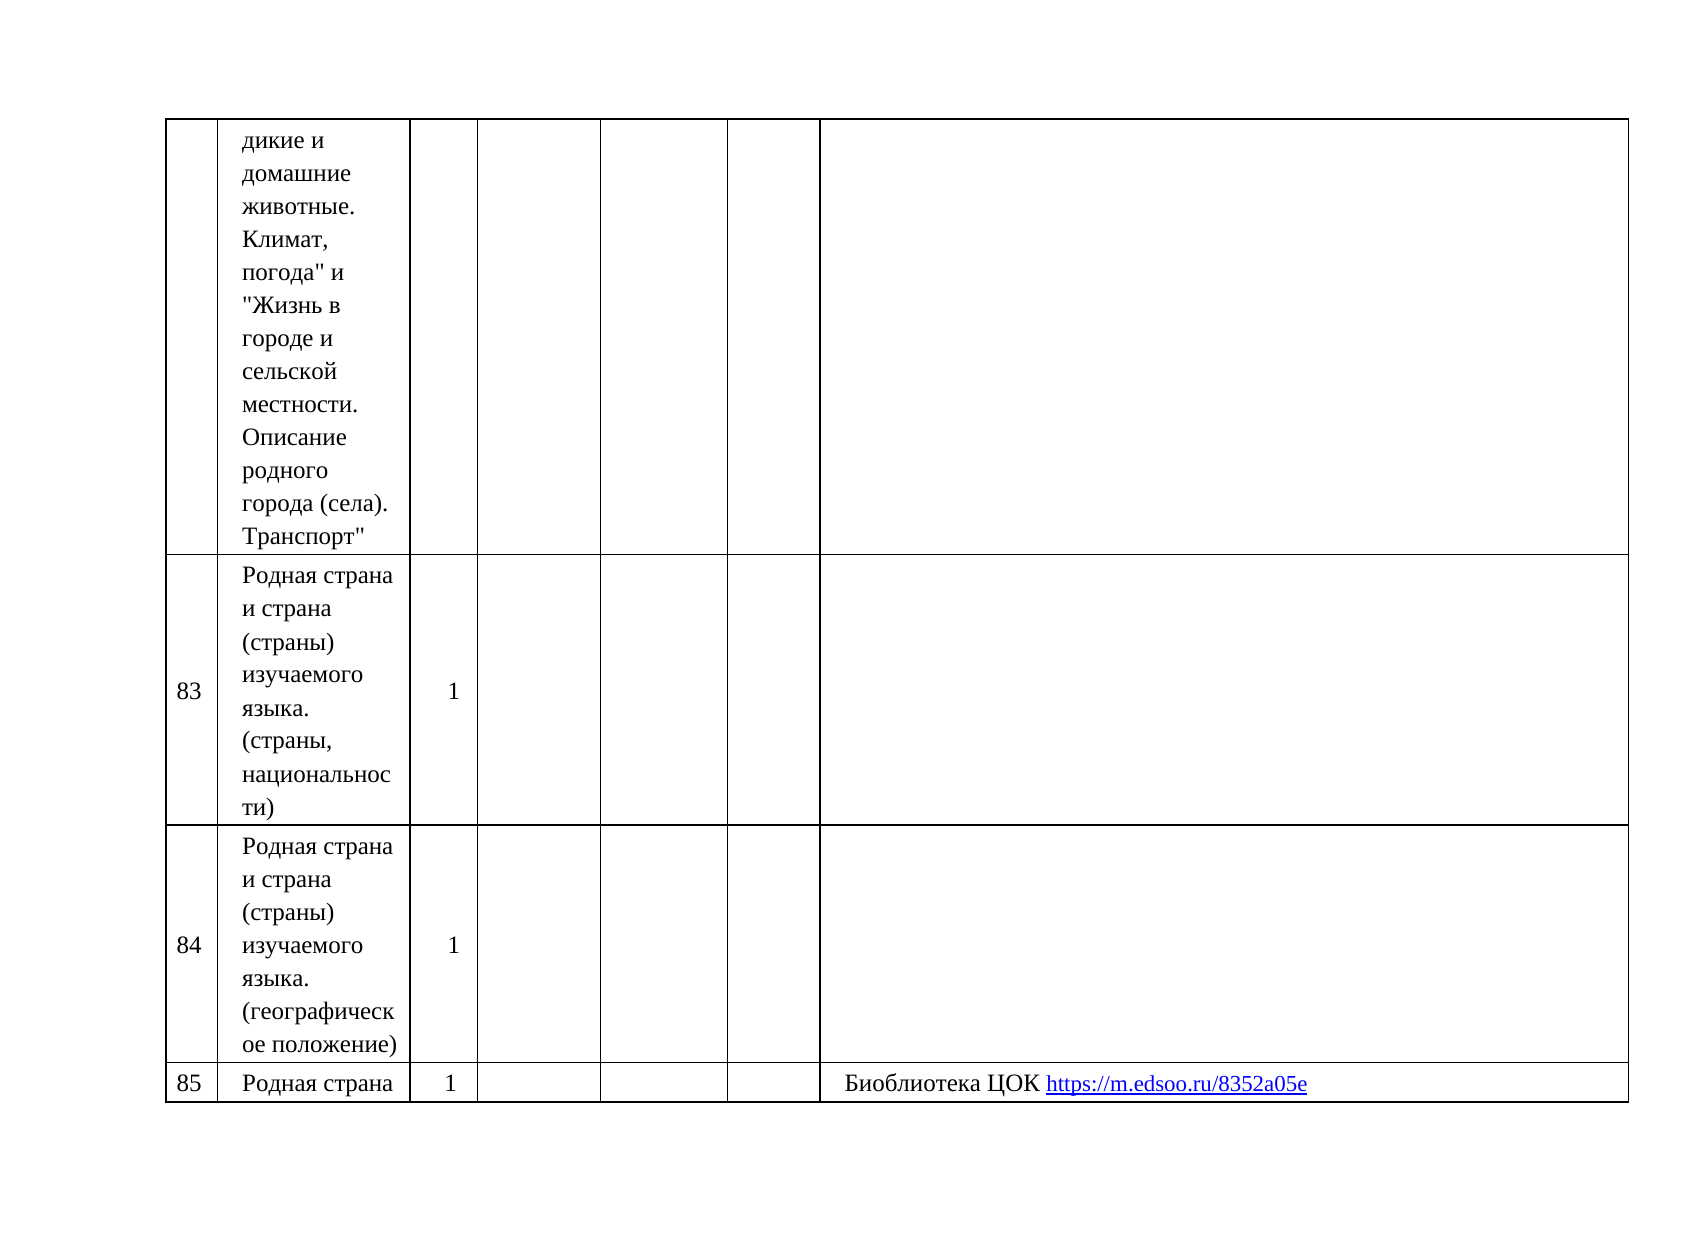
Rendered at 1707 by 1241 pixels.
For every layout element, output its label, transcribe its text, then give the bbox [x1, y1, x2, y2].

table_cell 1 [411, 1063, 477, 1101]
table_cell [478, 1063, 600, 1101]
table_cell 85 [167, 1063, 217, 1101]
table_cell [478, 826, 600, 1062]
table_cell [821, 826, 1628, 1062]
table_cell 1 [411, 555, 477, 824]
table_cell 84 [167, 826, 217, 1062]
table_cell [728, 555, 819, 824]
table_cell [728, 1063, 819, 1101]
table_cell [218, 120, 409, 554]
table_cell Родная страна и страна (страны) изучаемого языка. (географическое положение) [218, 826, 409, 1062]
table_cell 82 [167, 120, 217, 554]
table_cell [821, 555, 1628, 824]
table_cell 83 [167, 555, 217, 824]
table_cell [601, 1063, 727, 1101]
table_cell [601, 555, 727, 824]
table_cell [601, 120, 727, 554]
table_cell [821, 1063, 1628, 1101]
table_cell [218, 1063, 409, 1101]
table_cell [478, 555, 600, 824]
table_cell [601, 826, 727, 1062]
table_cell [728, 826, 819, 1062]
table_cell 1 [411, 120, 477, 554]
table_cell Родная страна и страна (страны) изучаемого языка. (страны, национальности) [218, 555, 409, 824]
table_cell [821, 120, 1628, 554]
table_cell [728, 120, 819, 554]
table_cell 1 [411, 826, 477, 1062]
table_cell 1 [478, 120, 600, 554]
